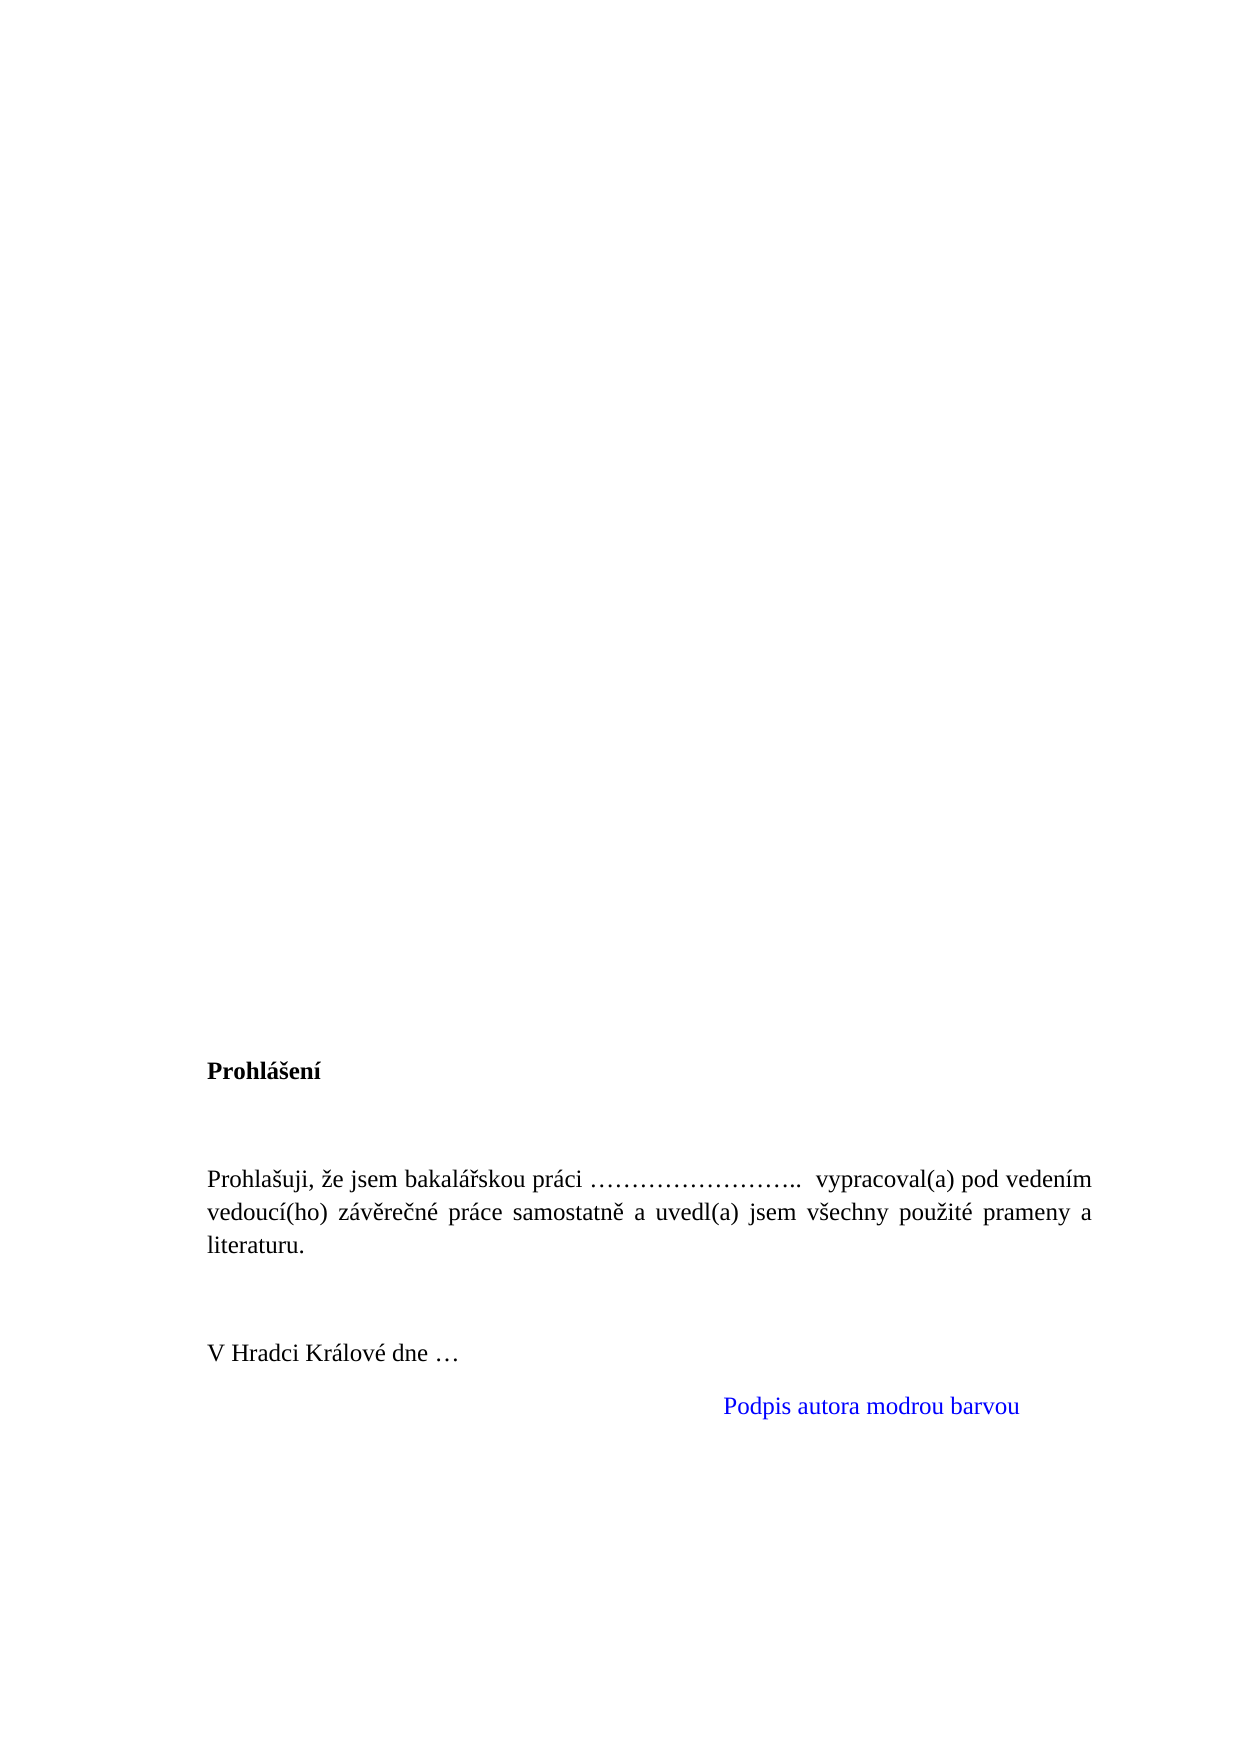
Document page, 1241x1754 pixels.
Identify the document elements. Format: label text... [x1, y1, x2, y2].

text Prohlašuji, že jsem bakalářskou práci …………………….. vypracoval(a) pod vedením vedoucí(ho) závěrečné práce samostatně a uvedl(a) jsem všechny použité prameny a literaturu. [207, 1164, 1092, 1259]
text Podpis autora modrou barvou [723, 1391, 1092, 1420]
text Prohlášení [207, 1056, 1092, 1085]
text V Hradci Králové dne … [207, 1338, 1092, 1366]
